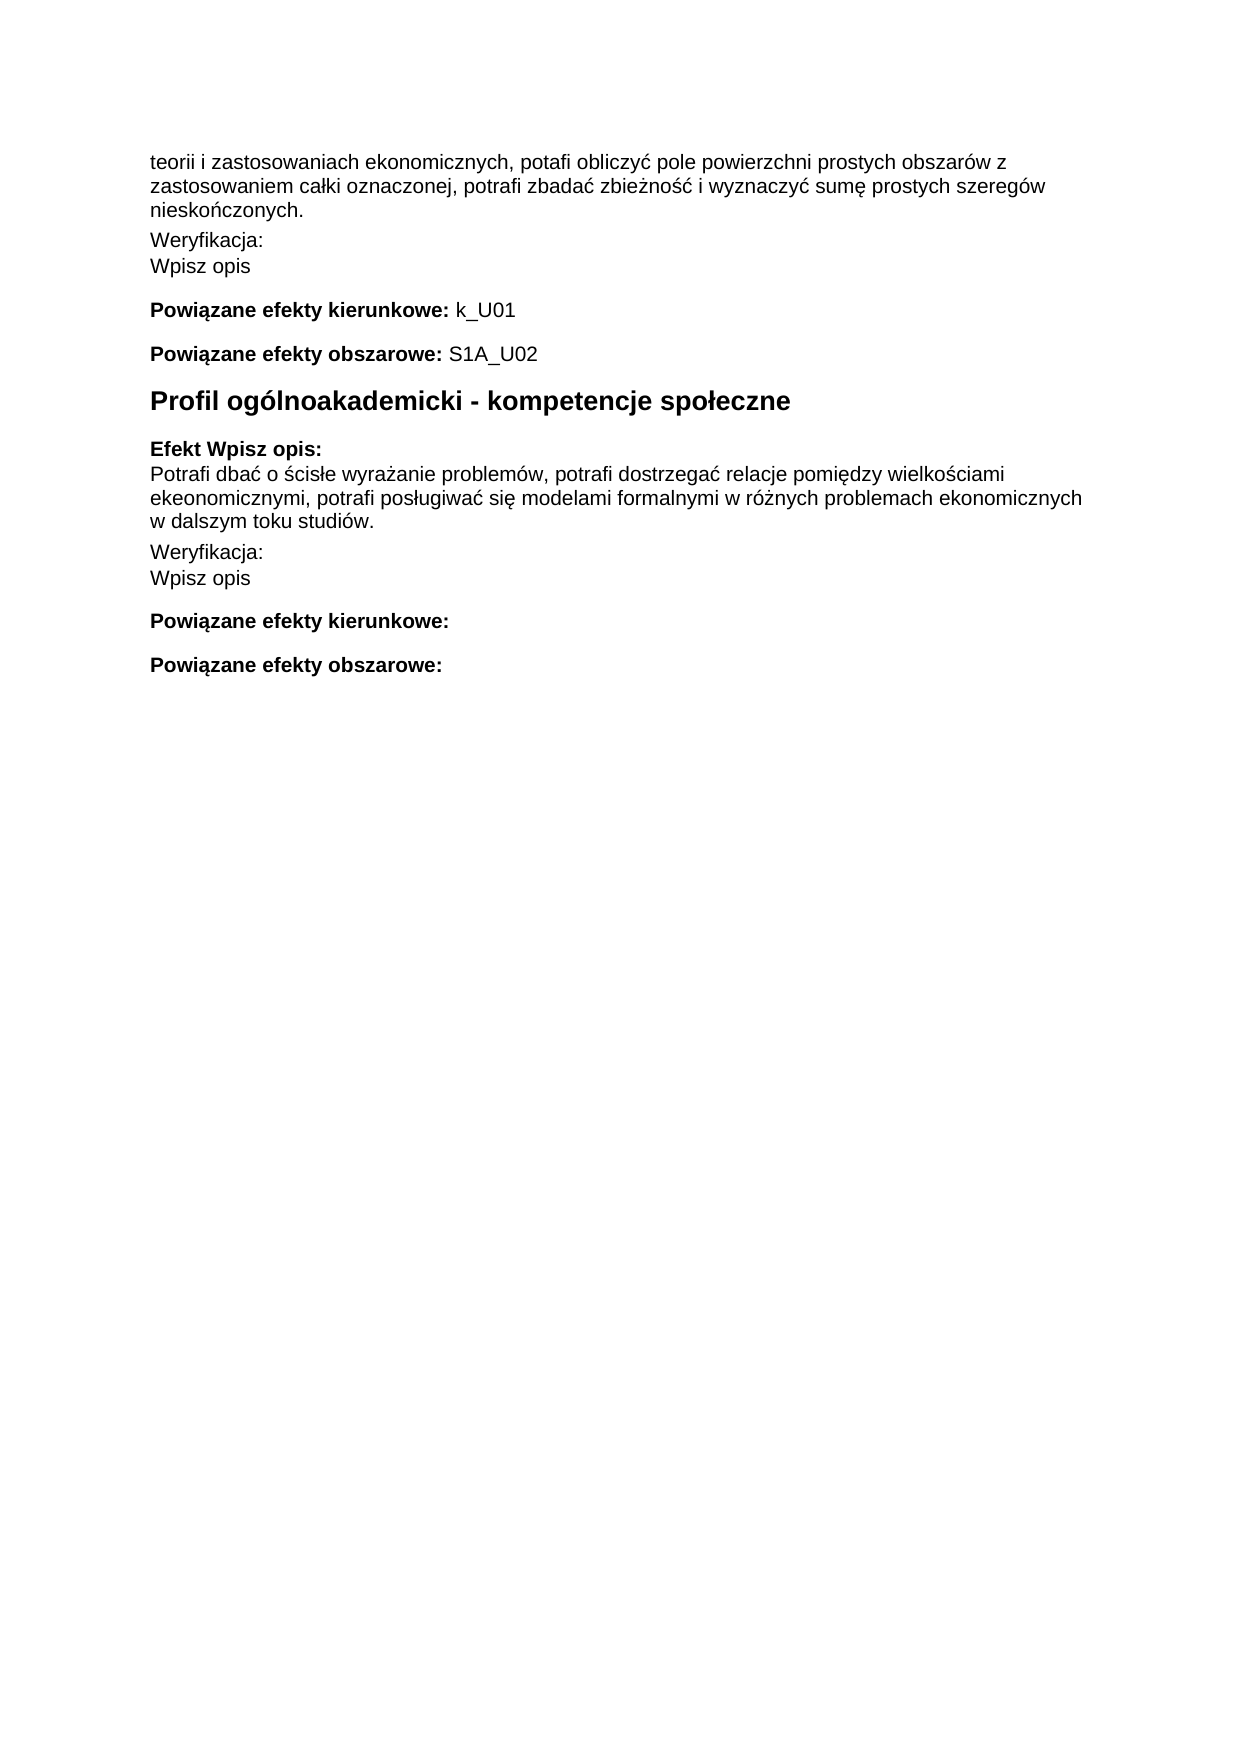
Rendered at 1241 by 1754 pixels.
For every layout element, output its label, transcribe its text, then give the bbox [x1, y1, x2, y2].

subtitle Profil ogólnoakademicki - kompetencje społeczne [150, 385, 1090, 417]
text Powiązane efekty obszarowe: S1A_U02 [150, 342, 1090, 366]
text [150, 150, 1090, 222]
text Powiązane efekty kierunkowe: k_U01 [150, 298, 1090, 322]
text Powiązane efekty obszarowe: [150, 653, 1090, 677]
text Powiązane efekty kierunkowe: [150, 609, 1090, 633]
text Weryfikacja: [150, 228, 1090, 252]
text Potrafi dbać o ścisłe wyrażanie problemów, potrafi dostrzegać relacje pomiędzy wielkościami ekeonomicznymi, potrafi posługiwać się modelami formalnymi w różnych problemach ekonomicznych w dalszym toku studiów. [150, 461, 1090, 533]
text Efekt Wpisz opis: [150, 436, 1090, 460]
text Wpisz opis [150, 566, 1090, 589]
text Weryfikacja: [150, 539, 1090, 563]
text Wpisz opis [150, 254, 1090, 278]
